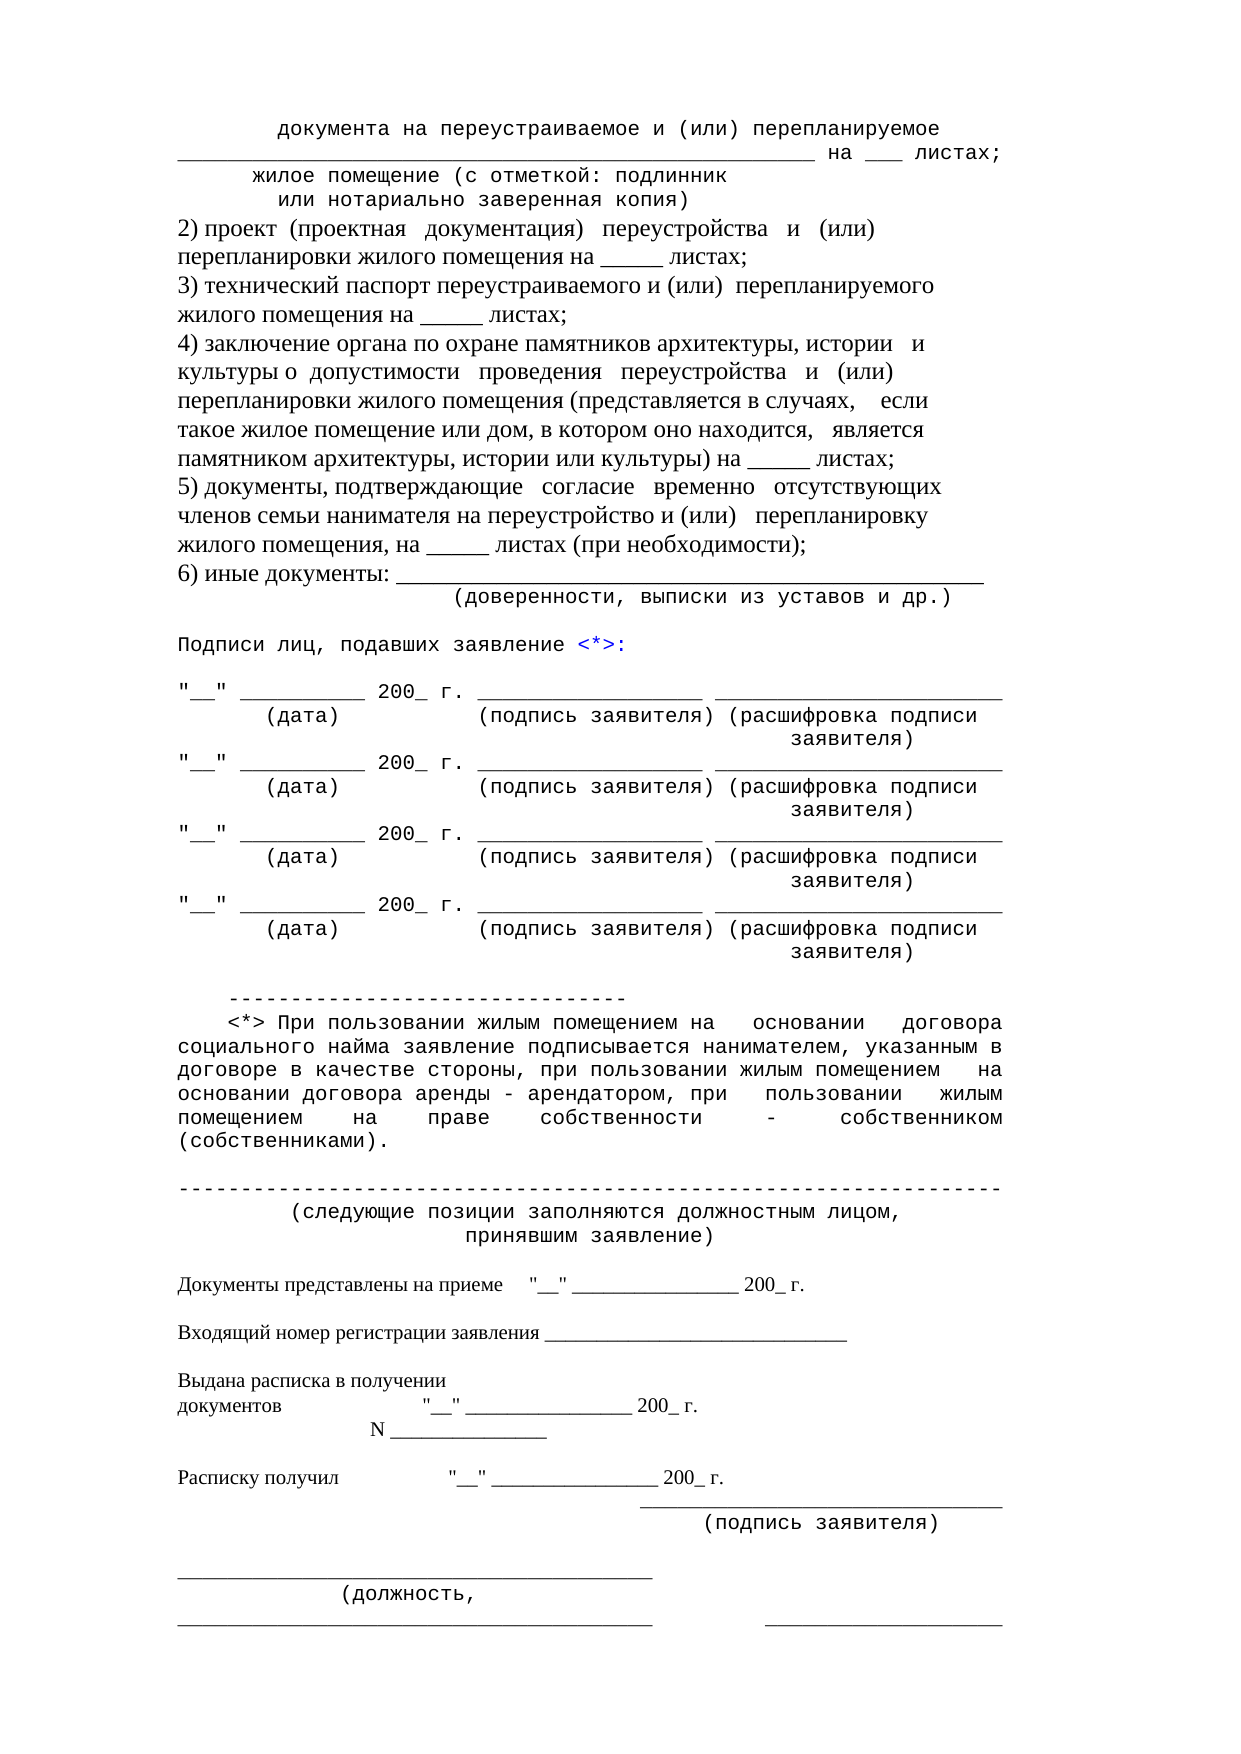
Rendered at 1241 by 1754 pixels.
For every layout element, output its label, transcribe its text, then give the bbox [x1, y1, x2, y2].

text Выдана расписка в получении [177, 1368, 1181, 1392]
text ______________________________________ [177, 1560, 1181, 1583]
text жилого помещения, на _____ листах (при необходимости); [177, 529, 1181, 558]
text _____________________________ [177, 1489, 1181, 1512]
text Подписи лиц, подавших заявление <*>: [177, 634, 1181, 657]
text перепланировки жилого помещения на _____ листах; [177, 241, 1181, 270]
text (дата) (подпись заявителя) (расшифровка подписи [177, 917, 1181, 941]
text N _______________ [177, 1417, 1181, 1441]
text ______________________________________ ___________________ [177, 1607, 1181, 1631]
text принявшим заявление) [177, 1225, 1181, 1248]
text 6) иные документы: _______________________________________________ [177, 558, 1181, 586]
text (доверенности, выписки из уставов и др.) [177, 586, 1181, 610]
text (дата) (подпись заявителя) (расшифровка подписи [177, 705, 1181, 728]
text заявителя) [177, 870, 1181, 894]
text членов семьи нанимателя на переустройство и (или) перепланировку [177, 500, 1181, 529]
text (дата) (подпись заявителя) (расшифровка подписи [177, 847, 1181, 870]
text культуры о допустимости проведения переустройства и (или) [177, 356, 1181, 385]
text заявителя) [177, 799, 1181, 823]
text ------------------------------------------------------------------ [177, 1178, 1181, 1201]
text документов "__" ________________ 200_ г. [177, 1392, 1181, 1417]
text "__" __________ 200_ г. __________________ _______________________ [177, 752, 1181, 776]
text заявителя) [177, 728, 1181, 752]
text жилое помещение (с отметкой: подлинник [177, 165, 1181, 189]
text (следующие позиции заполняются должностным лицом, [177, 1201, 1181, 1225]
text "__" __________ 200_ г. __________________ _______________________ [177, 823, 1181, 847]
text 3) технический паспорт переустраиваемого и (или) перепланируемого [177, 270, 1181, 299]
text "__" __________ 200_ г. __________________ _______________________ [177, 681, 1181, 705]
text <*> При пользовании жилым помещением на основании договора [177, 1012, 1181, 1036]
text заявителя) [177, 941, 1181, 965]
text 5) документы, подтверждающие согласие временно отсутствующих [177, 471, 1181, 500]
text 4) заключение органа по охране памятников архитектуры, истории и [177, 328, 1181, 356]
text (должность, [177, 1583, 1181, 1607]
text документа на переустраиваемое и (или) перепланируемое [177, 118, 1181, 142]
text (дата) (подпись заявителя) (расшифровка подписи [177, 776, 1181, 799]
text Входящий номер регистрации заявления _____________________________ [177, 1320, 1181, 1344]
text "__" __________ 200_ г. __________________ _______________________ [177, 894, 1181, 917]
text (подпись заявителя) [177, 1512, 1181, 1536]
text жилого помещения на _____ листах; [177, 299, 1181, 328]
text перепланировки жилого помещения (представляется в случаях, если [177, 385, 1181, 414]
text основании договора аренды - арендатором, при пользовании жилым [177, 1083, 1181, 1107]
text договоре в качестве стороны, при пользовании жилым помещением на [177, 1059, 1181, 1083]
text Документы представлены на приеме "__" ________________ 200_ г. [177, 1272, 1181, 1296]
text помещением на праве собственности - собственником [177, 1107, 1181, 1130]
text -------------------------------- [177, 988, 1181, 1012]
text ___________________________________________________ на ___ листах; [177, 142, 1181, 165]
text такое жилое помещение или дом, в котором оно находится, является [177, 414, 1181, 443]
text 2) проект (проектная документация) переустройства и (или) [177, 213, 1181, 241]
text социального найма заявление подписывается нанимателем, указанным в [177, 1036, 1181, 1059]
text или нотариально заверенная копия) [177, 189, 1181, 213]
text Расписку получил "__" ________________ 200_ г. [177, 1465, 1181, 1489]
text (собственниками). [177, 1130, 1181, 1154]
text памятником архитектуры, истории или культуры) на _____ листах; [177, 443, 1181, 471]
